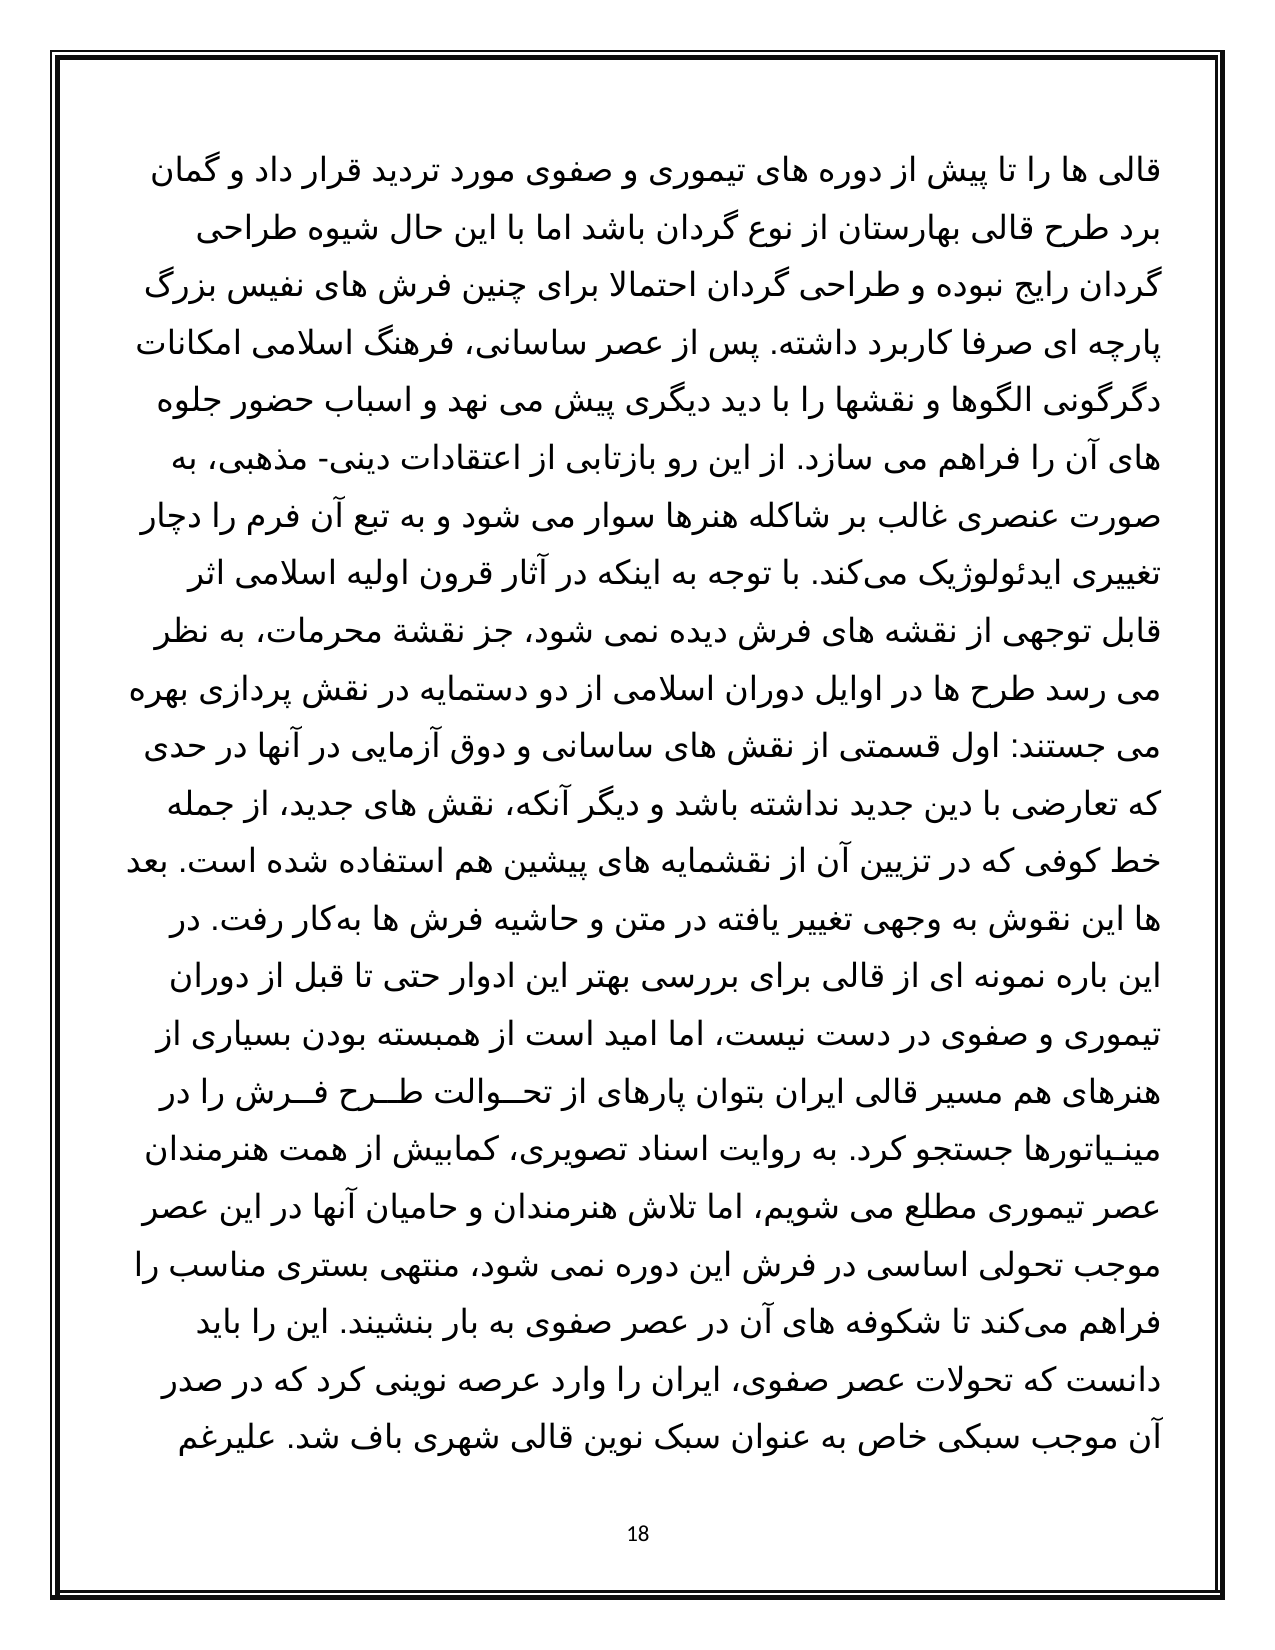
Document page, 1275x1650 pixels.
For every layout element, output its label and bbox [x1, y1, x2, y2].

text [119, 150, 1162, 1456]
